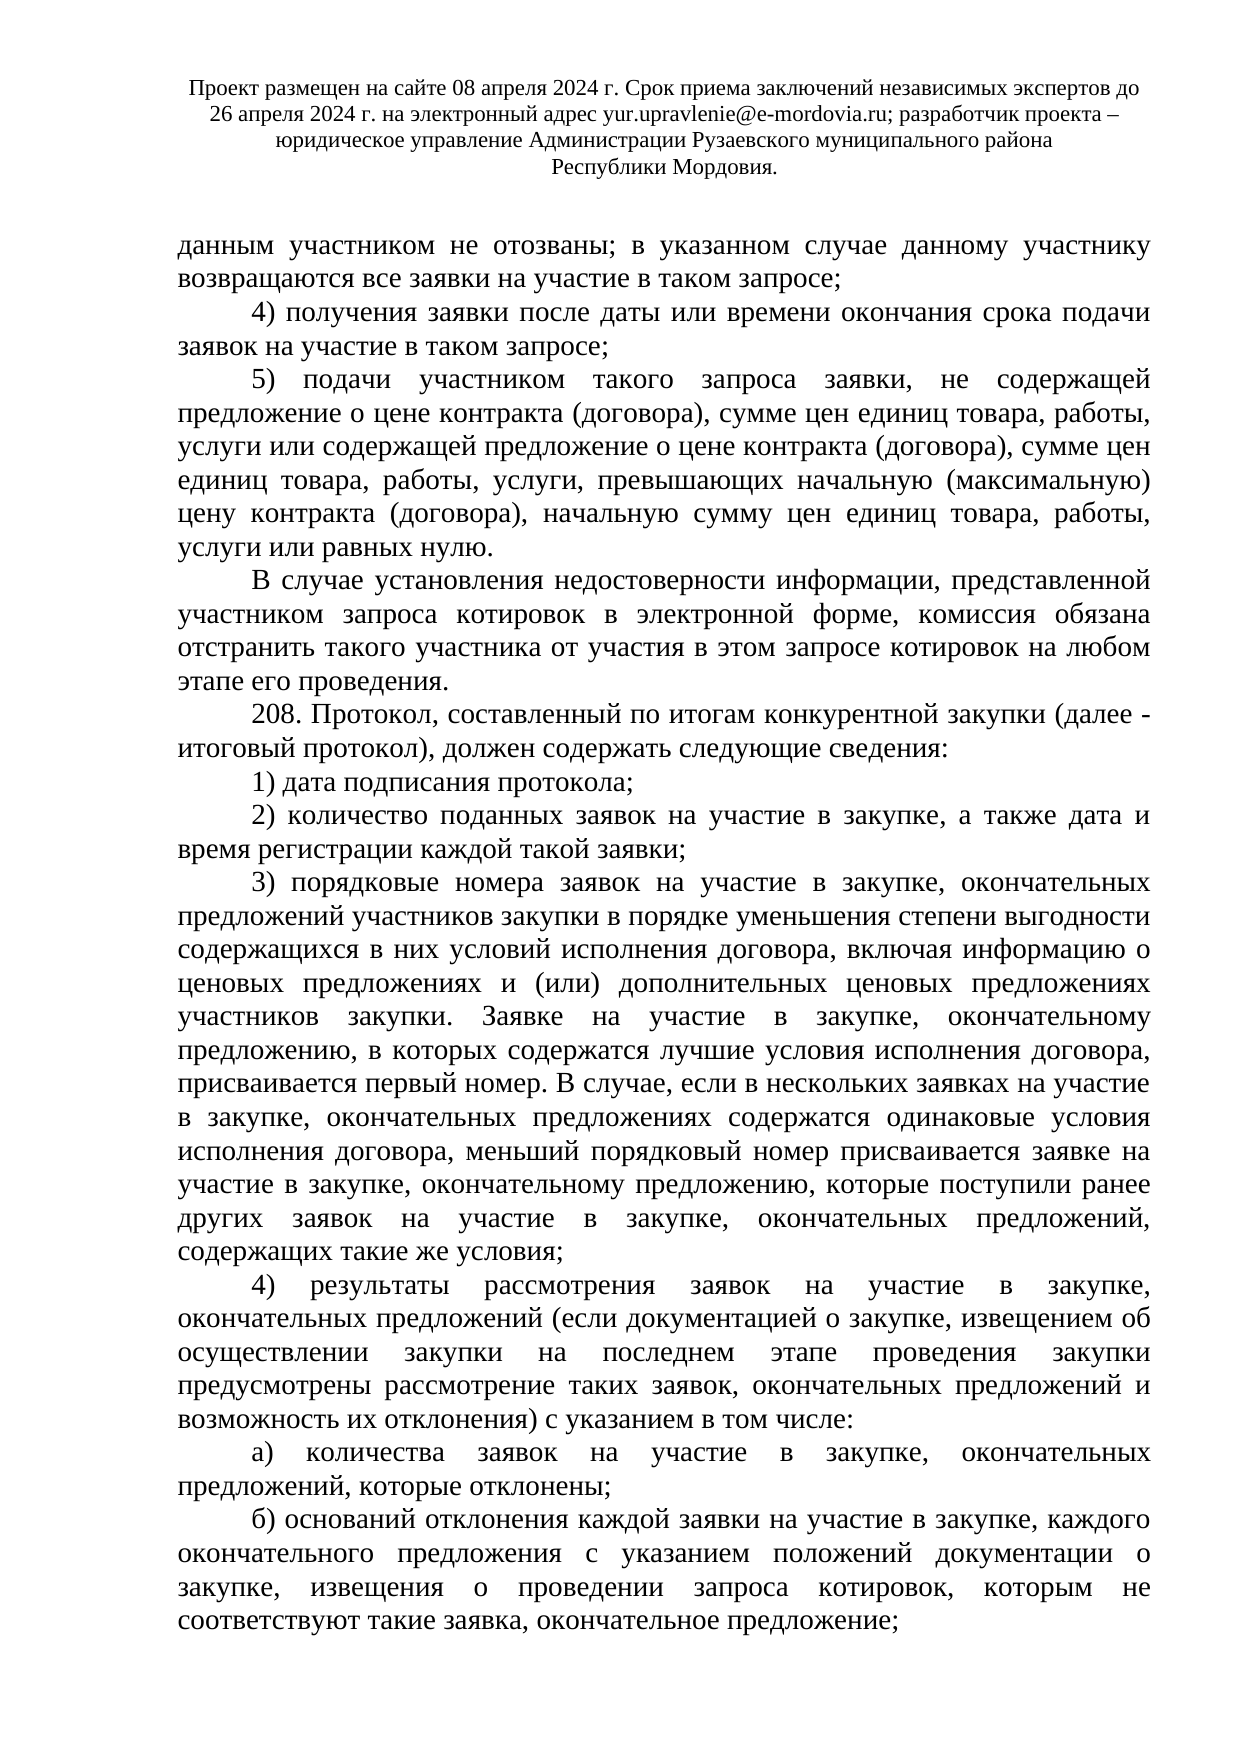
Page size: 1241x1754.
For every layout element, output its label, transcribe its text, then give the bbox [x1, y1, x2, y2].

text 4) получения заявки после даты или времени окончания срока подачи заявок на участие в таком запросе; [177, 294, 1152, 361]
text 2) количество поданных заявок на участие в закупке, а также дата и время регистрации каждой такой заявки; [177, 797, 1152, 864]
text 5) подачи участником такого запроса заявки, не содержащей предложение о цене контракта (договора), сумме цен единиц товара, работы, услуги или содержащей предложение о цене контракта (договора), сумме цен единиц товара, работы, услуги, превышающих начальную (максимальную) цену контракта (договора), начальную сумму цен единиц товара, работы, услуги или равных нулю. [177, 361, 1152, 562]
text В случае установления недостоверности информации, представленной участником запроса котировок в электронной форме, комиссия обязана отстранить такого участника от участия в этом запросе котировок на любом этапе его проведения. [177, 562, 1152, 697]
text 208. Протокол, составленный по итогам конкурентной закупки (далее - итоговый протокол), должен содержать следующие сведения: [177, 697, 1152, 764]
text а) количества заявок на участие в закупке, окончательных предложений, которые отклонены; [177, 1434, 1152, 1502]
text 1) дата подписания протокола; [177, 764, 1152, 797]
text 3) порядковые номера заявок на участие в закупке, окончательных предложений участников закупки в порядке уменьшения степени выгодности содержащихся в них условий исполнения договора, включая информацию о ценовых предложениях и (или) дополнительных ценовых предложениях участников закупки. Заявке на участие в закупке, окончательному предложению, в которых содержатся лучшие условия исполнения договора, присваивается первый номер. В случае, если в нескольких заявках на участие в закупке, окончательных предложениях содержатся одинаковые условия исполнения договора, меньший порядковый номер присваивается заявке на участие в закупке, окончательному предложению, которые поступили ранее других заявок на участие в закупке, окончательных предложений, содержащих такие же условия; [177, 864, 1152, 1267]
text б) оснований отклонения каждой заявки на участие в закупке, каждого окончательного предложения с указанием положений документации о закупке, извещения о проведении запроса котировок, которым не соответствуют такие заявка, окончательное предложение; [177, 1502, 1152, 1636]
text 4) результаты рассмотрения заявок на участие в закупке, окончательных предложений (если документацией о закупке, извещением об осуществлении закупки на последнем этапе проведения закупки предусмотрены рассмотрение таких заявок, окончательных предложений и возможность их отклонения) с указанием в том числе: [177, 1267, 1152, 1434]
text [177, 227, 1152, 294]
